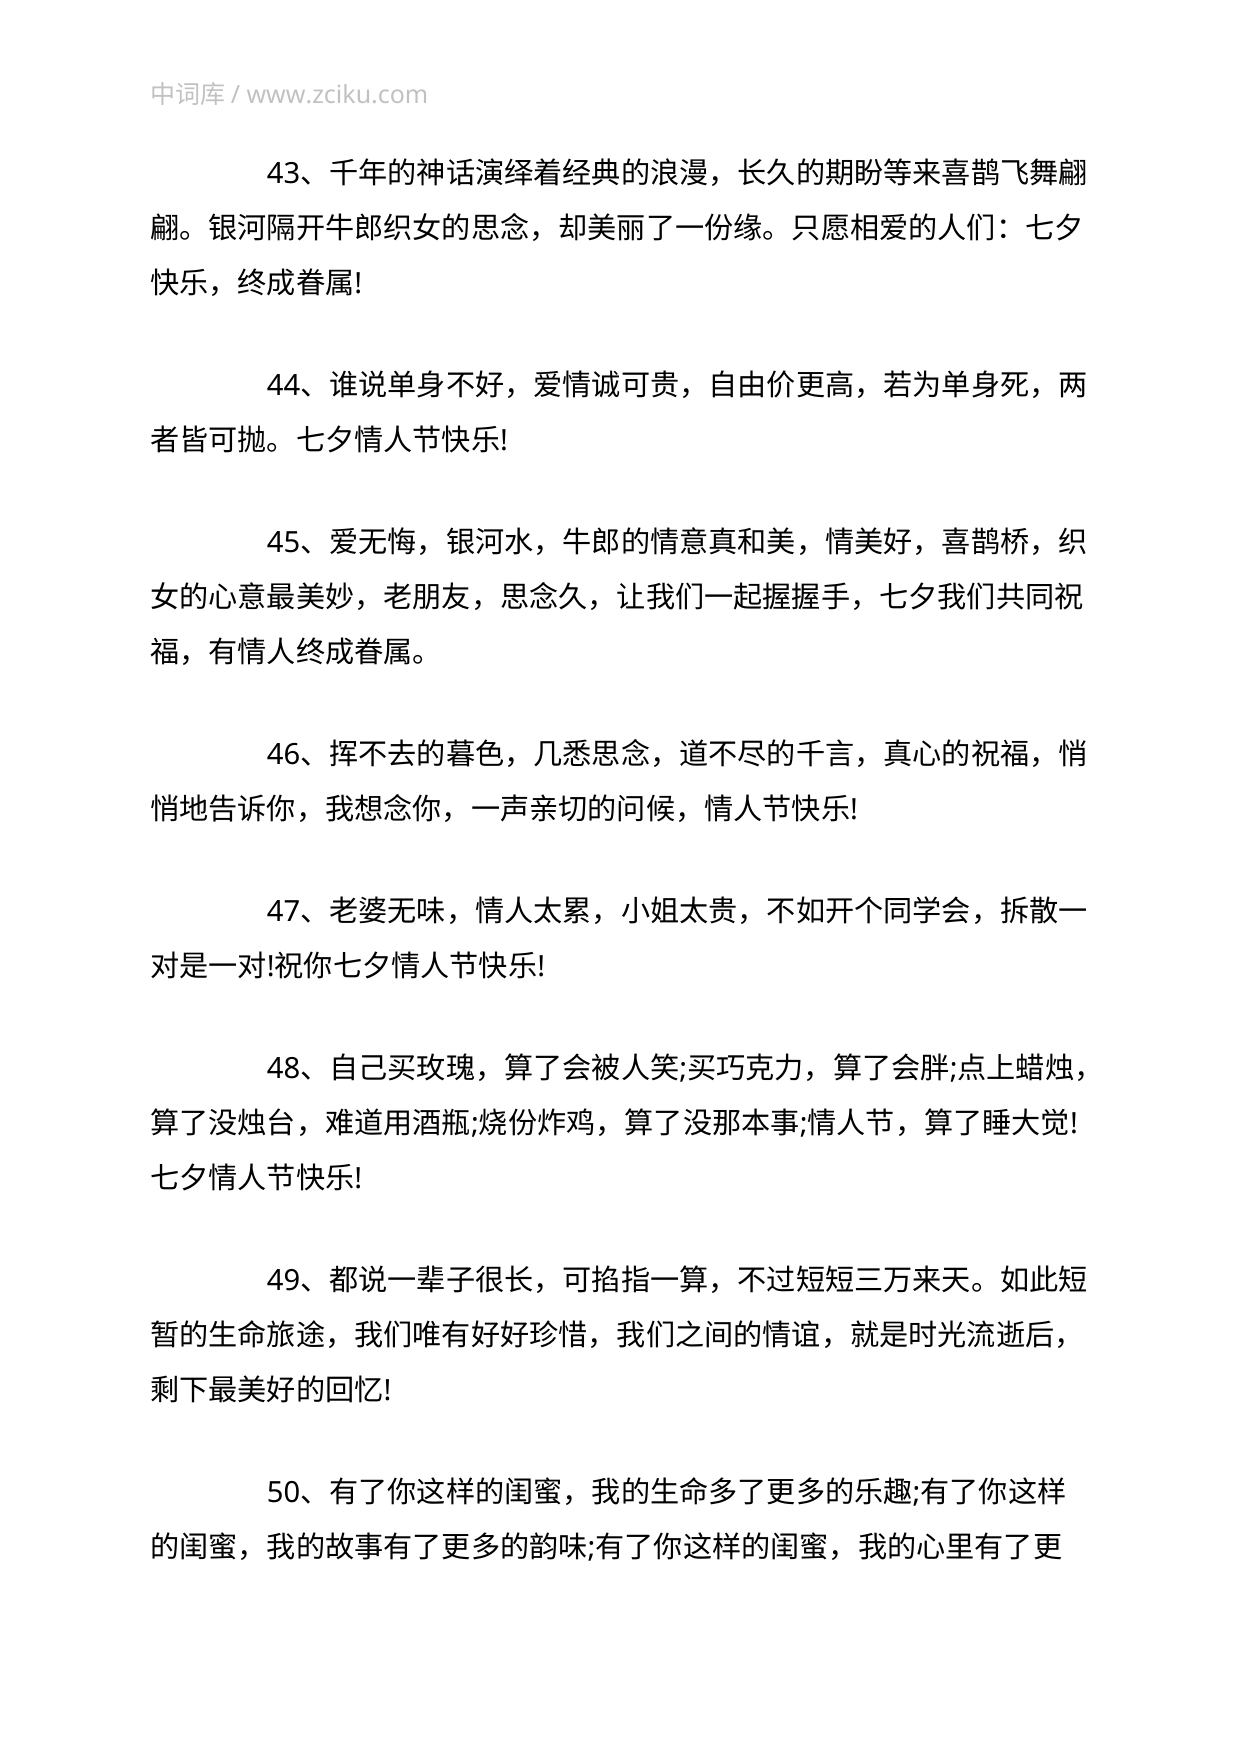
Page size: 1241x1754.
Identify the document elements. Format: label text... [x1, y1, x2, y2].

text 44、谁说单身不好，爱情诚可贵，自由价更高，若为单身死，两者皆可抛。七夕情人节快乐! [150, 362, 1090, 459]
text 47、老婆无味，情人太累，小姐太贵，不如开个同学会，拆散一对是一对!祝你七夕情人节快乐! [150, 887, 1090, 985]
text 43、千年的神话演绎着经典的浪漫，长久的期盼等来喜鹊飞舞翩翩。银河隔开牛郎织女的思念，却美丽了一份缘。只愿相爱的人们：七夕快乐，终成眷属! [150, 150, 1090, 302]
text 49、都说一辈子很长，可掐指一算，不过短短三万来天。如此短暂的生命旅途，我们唯有好好珍惜，我们之间的情谊，就是时光流逝后，剩下最美好的回忆! [150, 1256, 1090, 1409]
text 48、自己买玫瑰，算了会被人笑;买巧克力，算了会胖;点上蜡烛，算了没烛台，难道用酒瓶;烧份炸鸡，算了没那本事;情人节，算了睡大觉!七夕情人节快乐! [150, 1044, 1090, 1197]
text 46、挥不去的暮色，几悉思念，道不尽的千言，真心的祝福，悄悄地告诉你，我想念你，一声亲切的问候，情人节快乐! [150, 731, 1090, 828]
text 45、爱无悔，银河水，牛郎的情意真和美，情美好，喜鹊桥，织女的心意最美妙，老朋友，思念久，让我们一起握握手，七夕我们共同祝福，有情人终成眷属。 [150, 519, 1090, 671]
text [150, 1468, 1090, 1566]
